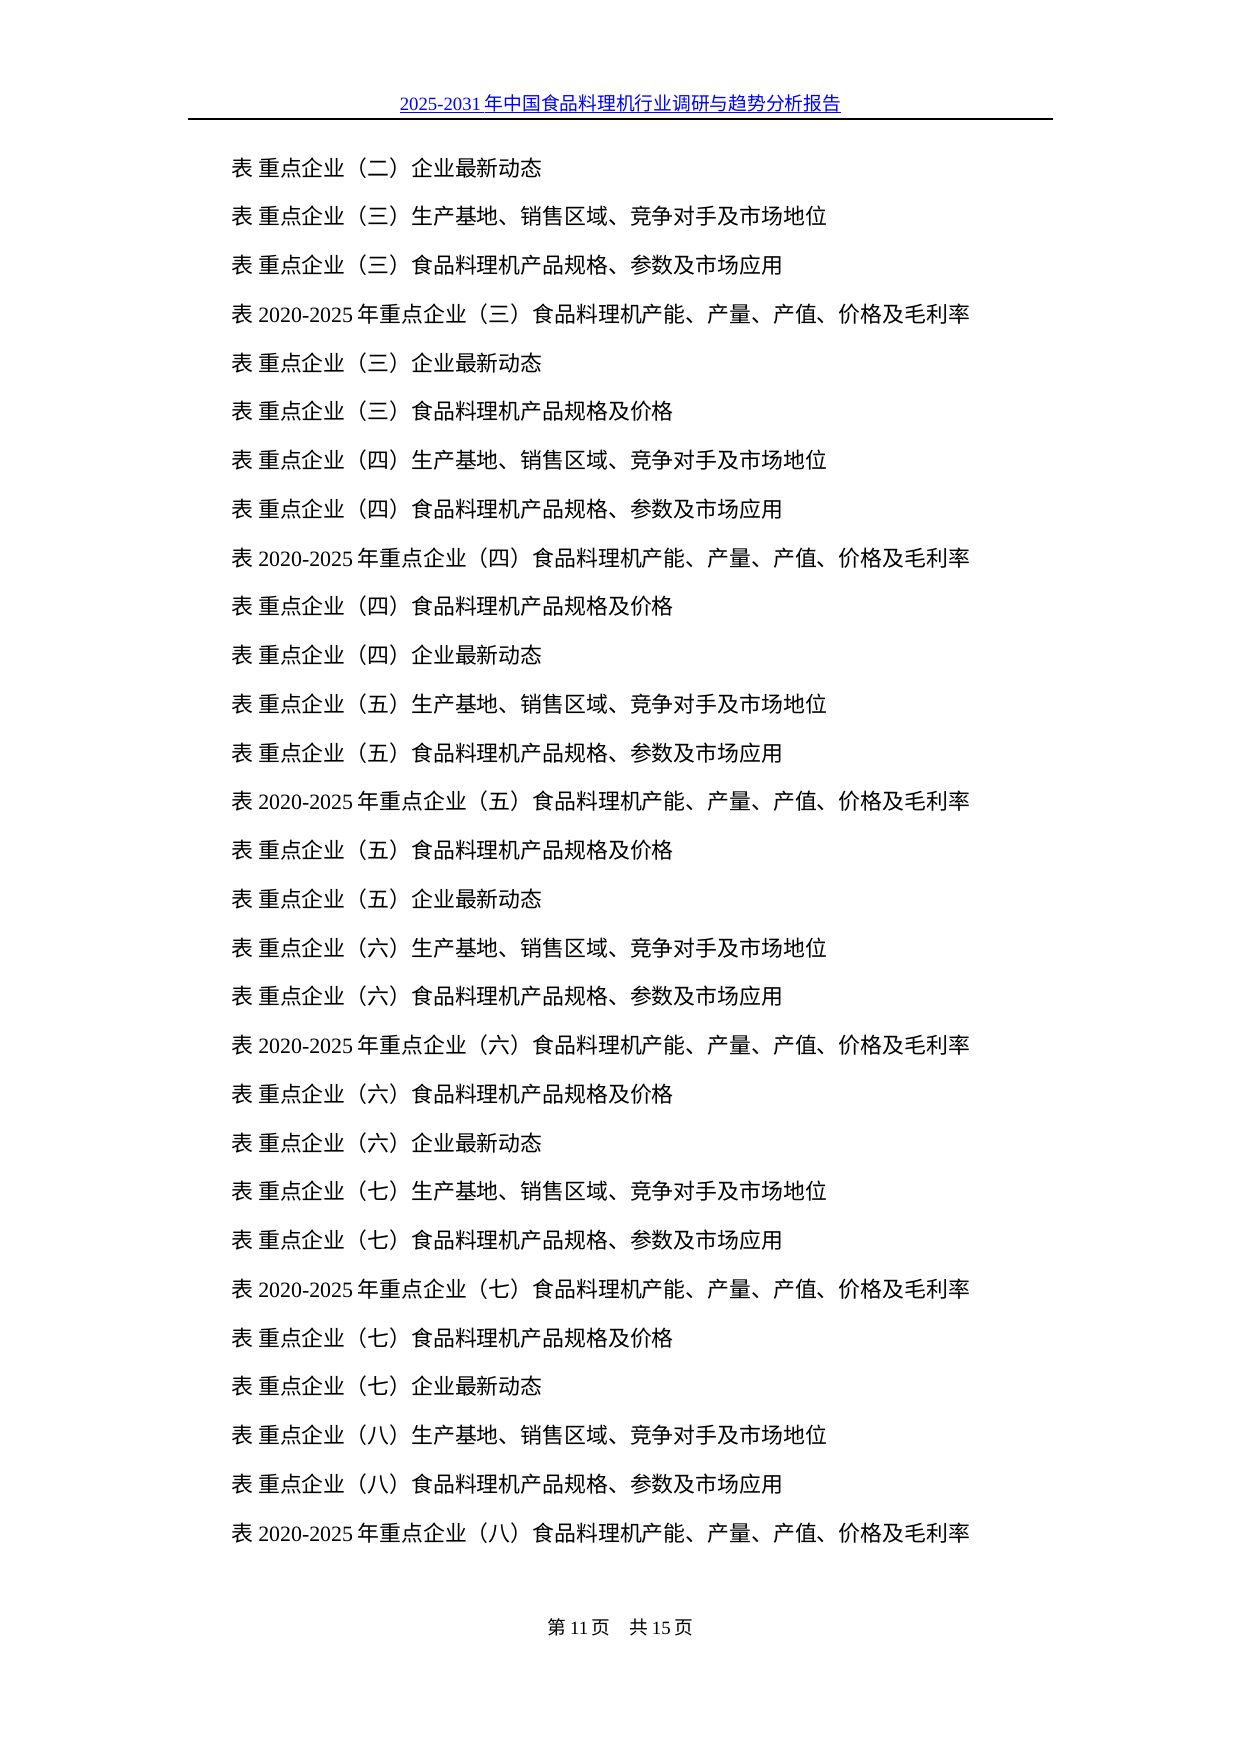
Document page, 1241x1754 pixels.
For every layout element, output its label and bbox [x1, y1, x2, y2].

text [187, 150, 1053, 1548]
